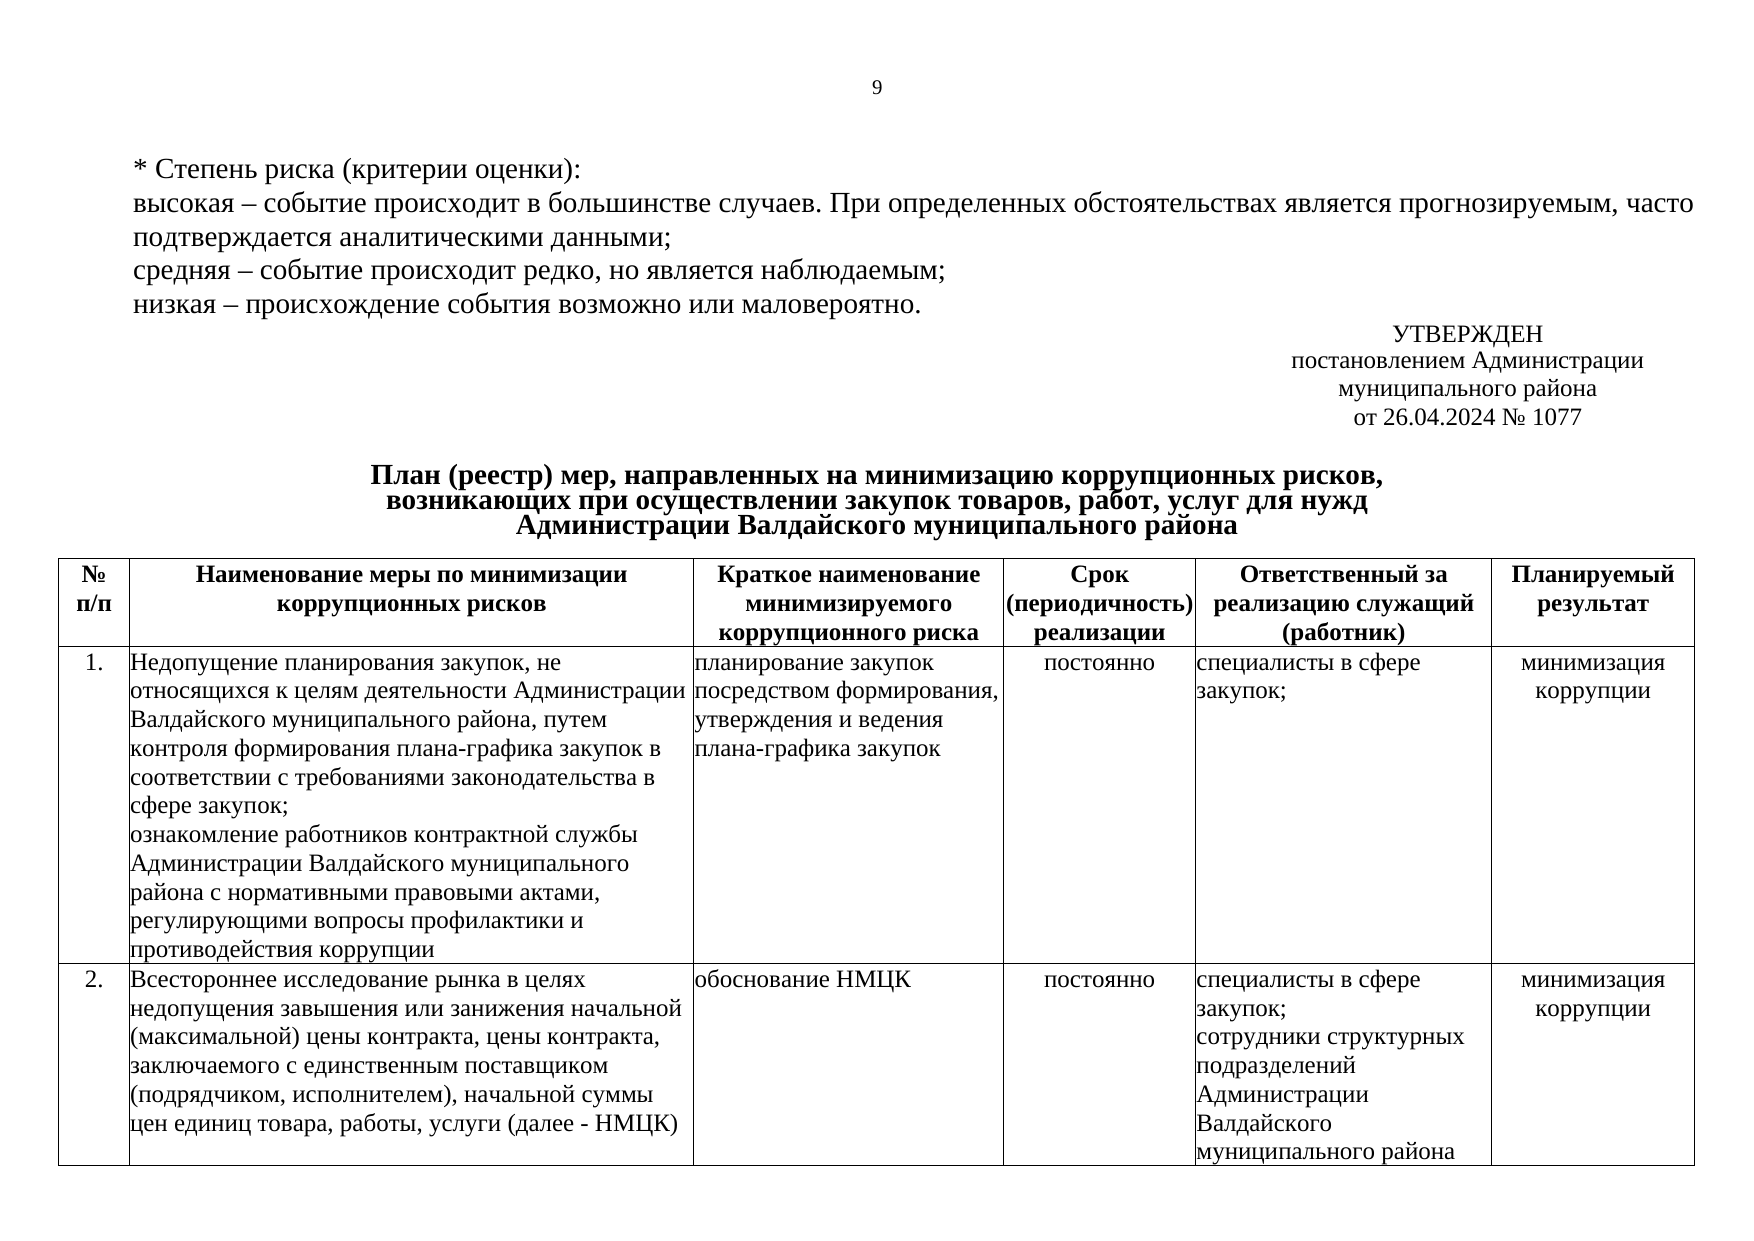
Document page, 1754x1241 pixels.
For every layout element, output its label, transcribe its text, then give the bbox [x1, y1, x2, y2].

table_cell обоснование НМЦК [694, 964, 1003, 1165]
list низкая – происхождение события возможно или маловероятно. [133, 286, 1695, 319]
list средняя – событие происходит редко, но является наблюдаемым; [133, 252, 1695, 286]
text Администрации Валдайского муниципального района [59, 514, 1695, 539]
text муниципального района [1240, 373, 1695, 402]
table_header № п/п [59, 559, 129, 646]
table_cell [1196, 964, 1491, 1165]
table_cell 1. [59, 647, 129, 963]
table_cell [1492, 964, 1694, 1165]
table_header Срок (периодичность) реализации [1004, 559, 1195, 646]
table_cell 2. [59, 964, 129, 1165]
table_cell планирование закупок посредством формирования, утверждения и ведения плана-графика закупок [694, 647, 1003, 963]
text постановлением Администрации [1240, 348, 1695, 373]
text * Степень риска (критерии оценки): [59, 152, 1695, 185]
text УТВЕРЖДЕН [1240, 319, 1695, 348]
table_header Планируемый результат [1492, 559, 1694, 646]
table_cell специалисты в сфере закупок; [1196, 647, 1491, 963]
table_cell постоянно [1004, 964, 1195, 1165]
table_header Ответственный за реализацию служащий (работник) [1196, 559, 1491, 646]
text План (реестр) мер, направленных на минимизацию коррупционных рисков, [59, 464, 455, 489]
table_cell Недопущение планирования закупок, не относящихся к целям деятельности Администрации Валдайского муниципального района, путем контроля формирования плана-графика закупок в соответствии с требованиями законодательства в сфере закупок; ознакомление работников контрактной службы Администрации Валдайского муниципального района с нормативными правовыми актами, регулирующими вопросы профилактики и противодействия коррупции [130, 647, 693, 963]
table_header Наименование меры по минимизации коррупционных рисков [130, 559, 693, 646]
table_cell постоянно [1004, 647, 1195, 963]
table_header Краткое наименование минимизируемого коррупционного риска [694, 559, 1003, 646]
text возникающих при осуществлении закупок товаров, работ, услуг для нужд [59, 489, 1695, 514]
list высокая – событие происходит в большинстве случаев. При определенных обстоятельствах является прогнозируемым, часто подтверждается аналитическими данными; [133, 185, 1695, 252]
table_cell минимизация коррупции [1492, 647, 1694, 963]
text от 26.04.2024 № 1077 [1240, 402, 1695, 431]
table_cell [130, 964, 693, 1165]
text План (реестр) мер, направленных на минимизацию коррупционных рисков, [545, 464, 1695, 489]
